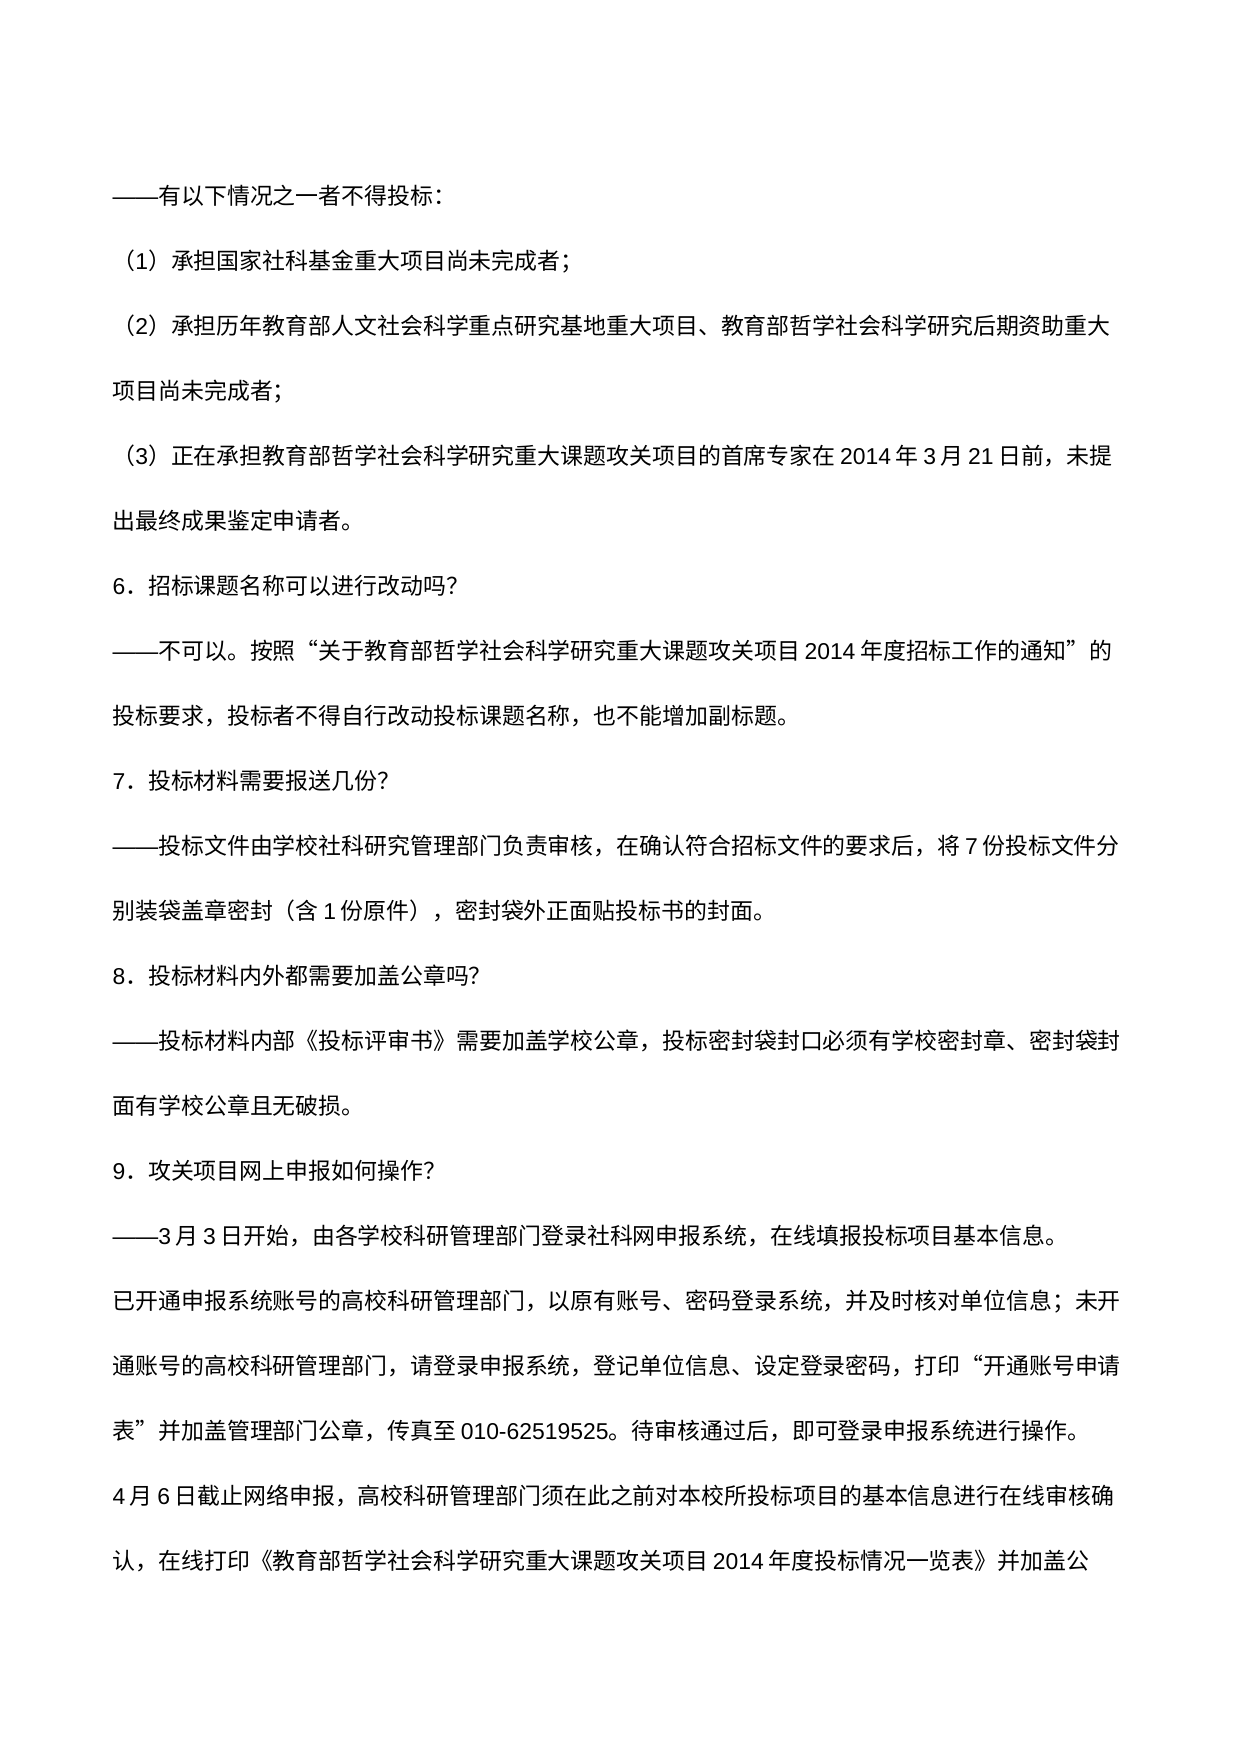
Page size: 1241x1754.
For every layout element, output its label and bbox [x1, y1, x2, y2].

table_header [112, 162, 1128, 1592]
